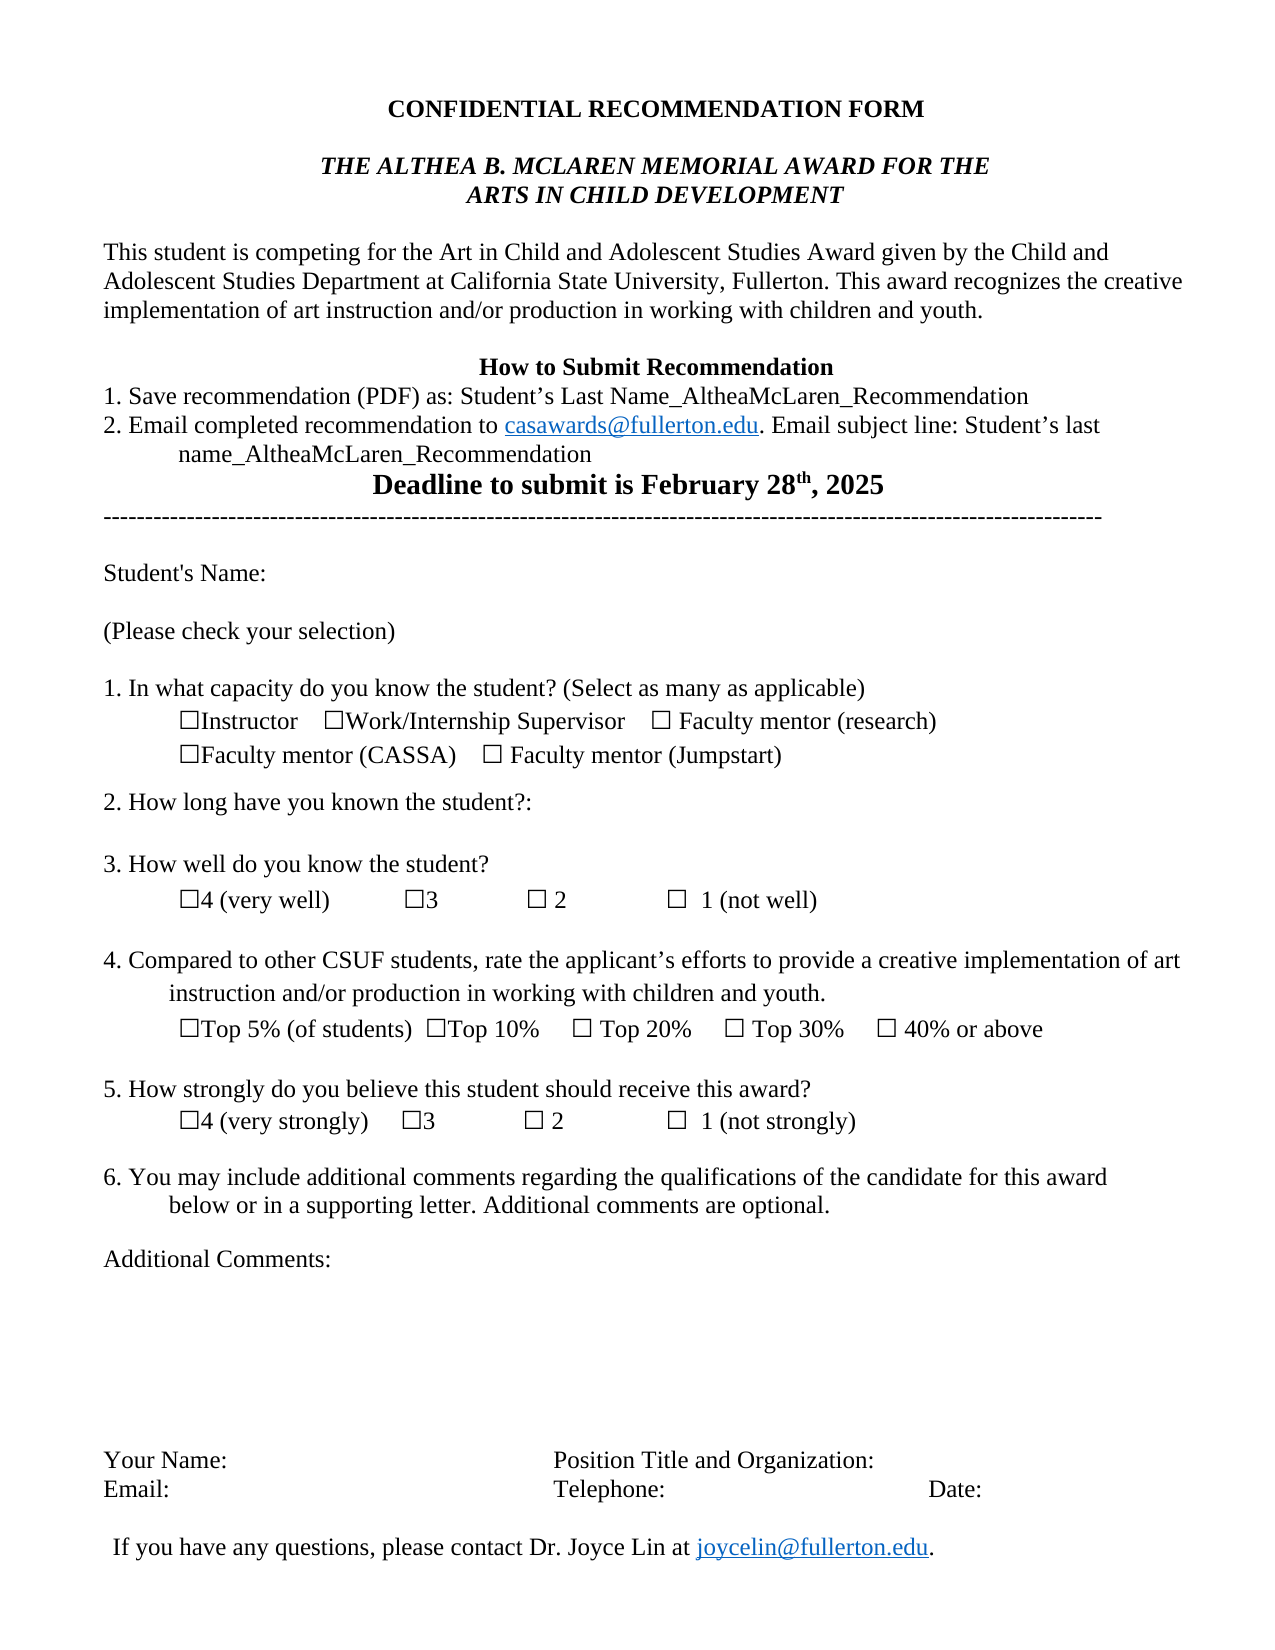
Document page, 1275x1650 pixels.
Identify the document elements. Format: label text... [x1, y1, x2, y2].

text 5. How strongly do you believe this student should receive this award? [103, 1074, 1209, 1103]
text 3. How well do you know the student? [103, 849, 1209, 878]
text 4 (very well) 3 2 1 (not well) [178, 882, 1153, 916]
text Additional Comments: [103, 1244, 1134, 1273]
text 1. In what capacity do you know the student? (Select as many as applicable) [103, 673, 1209, 702]
text ------------------------------------------------------------------------------------------------------------------------ [103, 501, 1153, 530]
text 2. Email completed recommendation to casawards@fullerton.edu. Email subject line: Student’s last name_AltheaMcLaren_Recommendation [103, 410, 1134, 467]
text Email: Telephone: Date: [103, 1474, 1209, 1503]
text (Please check your selection) [103, 616, 1209, 645]
text How to Submit Recommendation [103, 352, 1209, 381]
text If you have any questions, please contact Dr. Joyce Lin at joycelin@fullerton.edu. [112, 1532, 1209, 1560]
text 4. Compared to other CSUF students, rate the applicant’s efforts to provide a creative implementation of art instruction and/or production in working with children and youth. [103, 945, 1209, 1007]
text Instructor Work/Internship Supervisor Faculty mentor (research) [178, 702, 1153, 736]
text Faculty mentor (CASSA) Faculty mentor (Jumpstart) [178, 736, 1153, 770]
subtitle CONFIDENTIAL RECOMMENDATION FORM [178, 94, 1134, 122]
text 6. You may include additional comments regarding the qualifications of the candidate for this award below or in a supporting letter. Additional comments are optional. [103, 1162, 1153, 1219]
text 1. Save recommendation (PDF) as: Student’s Last Name_AltheaMcLaren_Recommendation [103, 381, 1134, 410]
text Top 5% (of students) Top 10% Top 20% Top 30% 40% or above [178, 1011, 1209, 1045]
text 4 (very strongly) 3 2 1 (not strongly) [178, 1103, 1153, 1137]
text Student's Name: [103, 558, 1153, 587]
text THE ALTHEA B. MCLAREN MEMORIAL AWARD FOR THE [178, 151, 1134, 180]
subtitle ARTS IN CHILD DEVELOPMENT [178, 180, 1134, 209]
text Your Name: Position Title and Organization: [103, 1445, 1209, 1474]
text Deadline to submit is February 28th, 2025 [103, 467, 1153, 501]
text 2. How long have you known the student?: [103, 787, 1209, 816]
text This student is competing for the Art in Child and Adolescent Studies Award given by the Child and Adolescent Studies Department at California State University, Fullerton. This award recognizes the creative implementation of art instruction and/or production in working with children and youth. [103, 237, 1209, 324]
